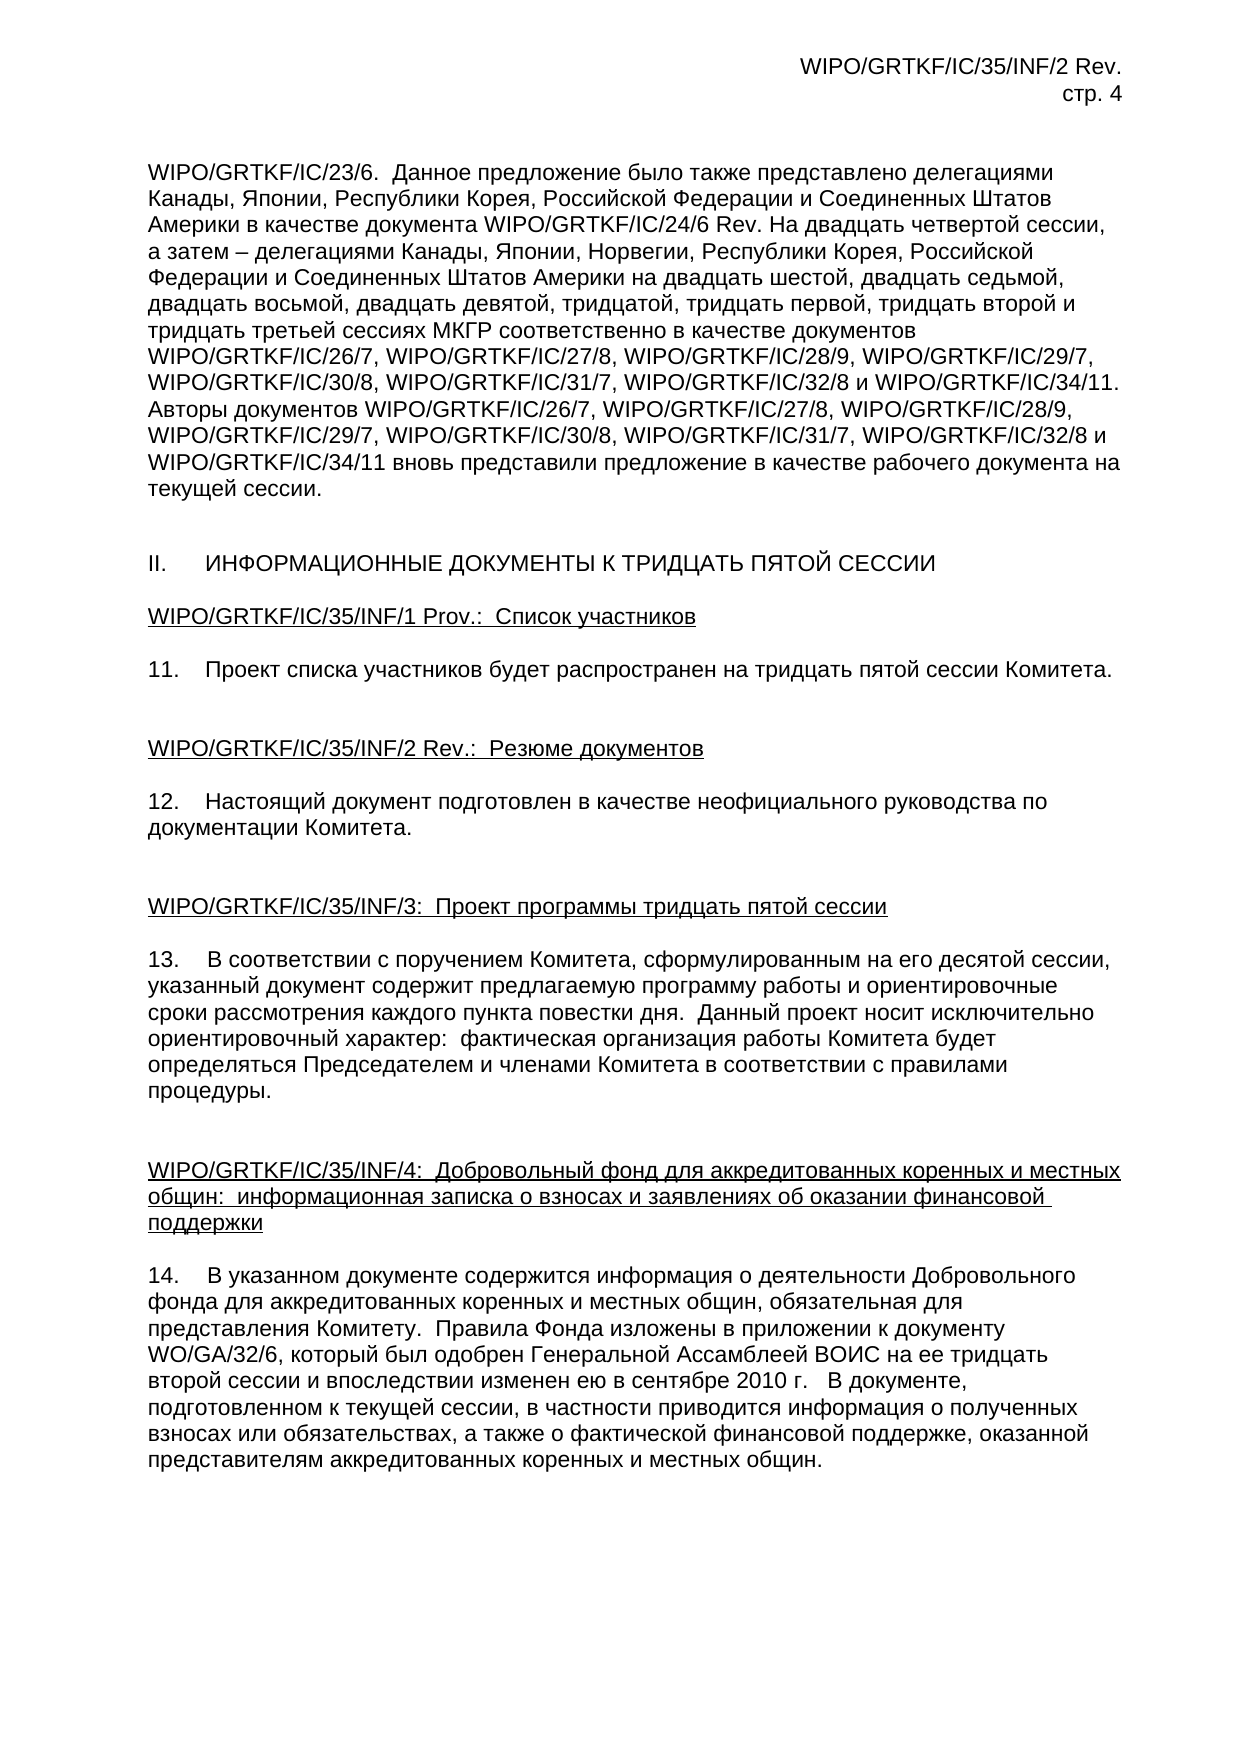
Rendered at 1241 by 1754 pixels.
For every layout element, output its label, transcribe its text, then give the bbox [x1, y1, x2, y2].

text WIPO/GRTKF/IC/35/INF/1 Prov.: Список участников [148, 603, 1122, 629]
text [148, 158, 1122, 501]
text II. ИНФОРМАЦИОННЫЕ ДОКУМЕНТЫ К ТРИДЦАТЬ ПЯТОЙ СЕССИИ [148, 550, 1122, 577]
text WIPO/GRTKF/IC/35/INF/3: Проект программы тридцать пятой сессии [148, 893, 1122, 919]
text В соответствии с поручением Комитета, сформулированным на его десятой сессии, указанный документ содержит предлагаемую программу работы и ориентировочные сроки рассмотрения каждого пункта повестки дня. Данный проект носит исключительно ориентировочный характер: фактическая организация работы Комитета будет определяться Председателем и членами Комитета в соответствии с правилами процедуры. [148, 946, 1122, 1104]
text Проект списка участников будет распространен на тридцать пятой сессии Комитета. [148, 656, 1122, 682]
text WIPO/GRTKF/IC/35/INF/4: Добровольный фонд для аккредитованных коренных и местных общин: информационная записка о взносах и заявлениях об оказании финансовой поддержки [148, 1157, 1122, 1236]
text Настоящий документ подготовлен в качестве неофициального руководства по документации Комитета. [148, 788, 1122, 840]
text В указанном документе содержится информация о деятельности Добровольного фонда для аккредитованных коренных и местных общин, обязательная для представления Комитету. Правила Фонда изложены в приложении к документу WO/GA/32/6, который был одобрен Генеральной Ассамблеей ВОИС на ее тридцать второй сессии и впоследствии изменен ею в сентябре 2010 г. В документе, подготовленном к текущей сессии, в частности приводится информация о полученных взносах или обязательствах, а также о фактической финансовой поддержке, оказанной представителям аккредитованных коренных и местных общин. [148, 1262, 1122, 1473]
text WIPO/GRTKF/IC/35/INF/2 Rev.: Резюме документов [148, 735, 1122, 761]
